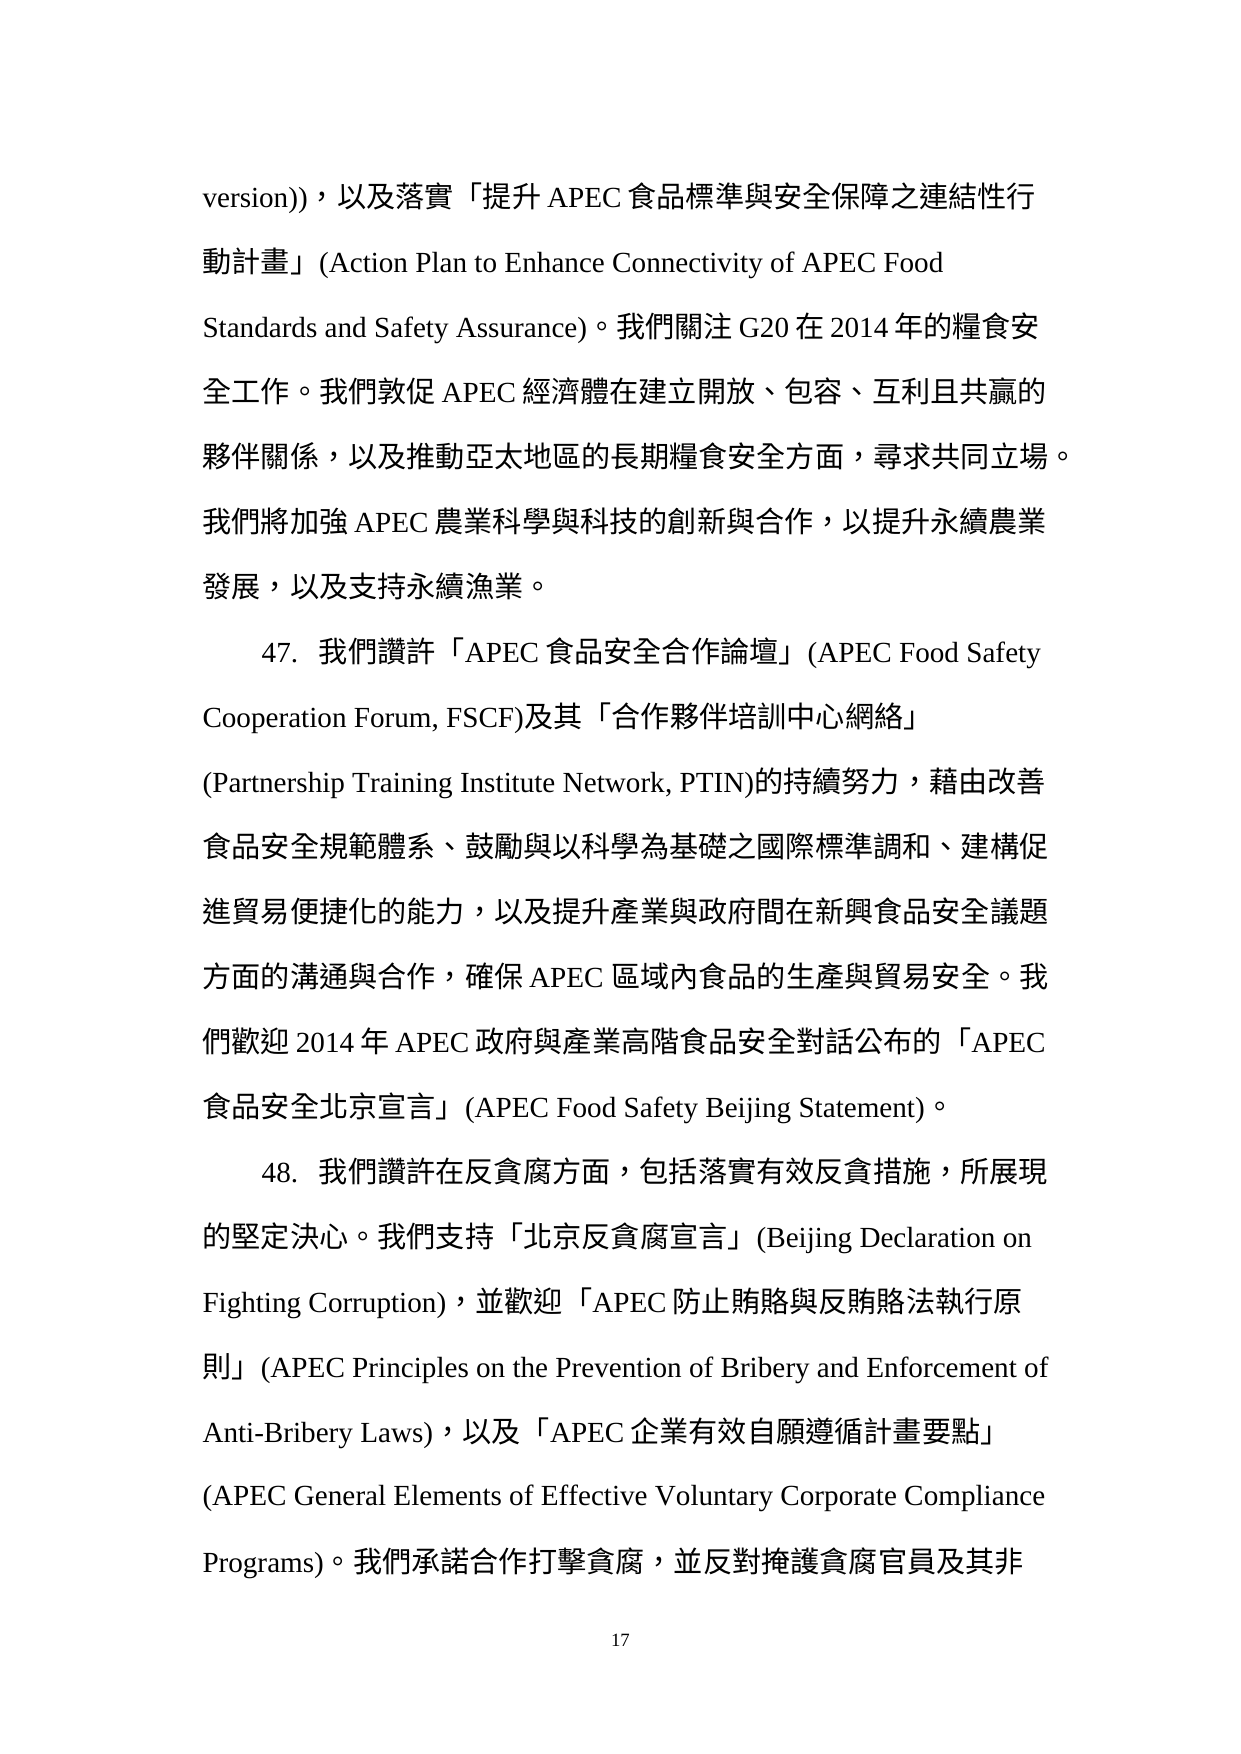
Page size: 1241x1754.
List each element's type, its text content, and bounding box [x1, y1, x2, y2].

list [202, 162, 1053, 617]
list 我們讚許「APEC食品安全合作論壇」(APEC Food Safety Cooperation Forum, FSCF)及其「合作夥伴培訓中心網絡」(Partnership Training Institute Network, PTIN)的持續努力，藉由改善食品安全規範體系、鼓勵與以科學為基礎之國際標準調和、建構促進貿易便捷化的能力，以及提升產業與政府間在新興食品安全議題方面的溝通與合作，確保APEC 區域內食品的生產與貿易安全。我們歡迎2014年APEC政府與產業高階食品安全對話公布的「APEC食品安全北京宣言」(APEC Food Safety Beijing Statement)。 [202, 617, 1053, 1137]
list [202, 1137, 1053, 1592]
